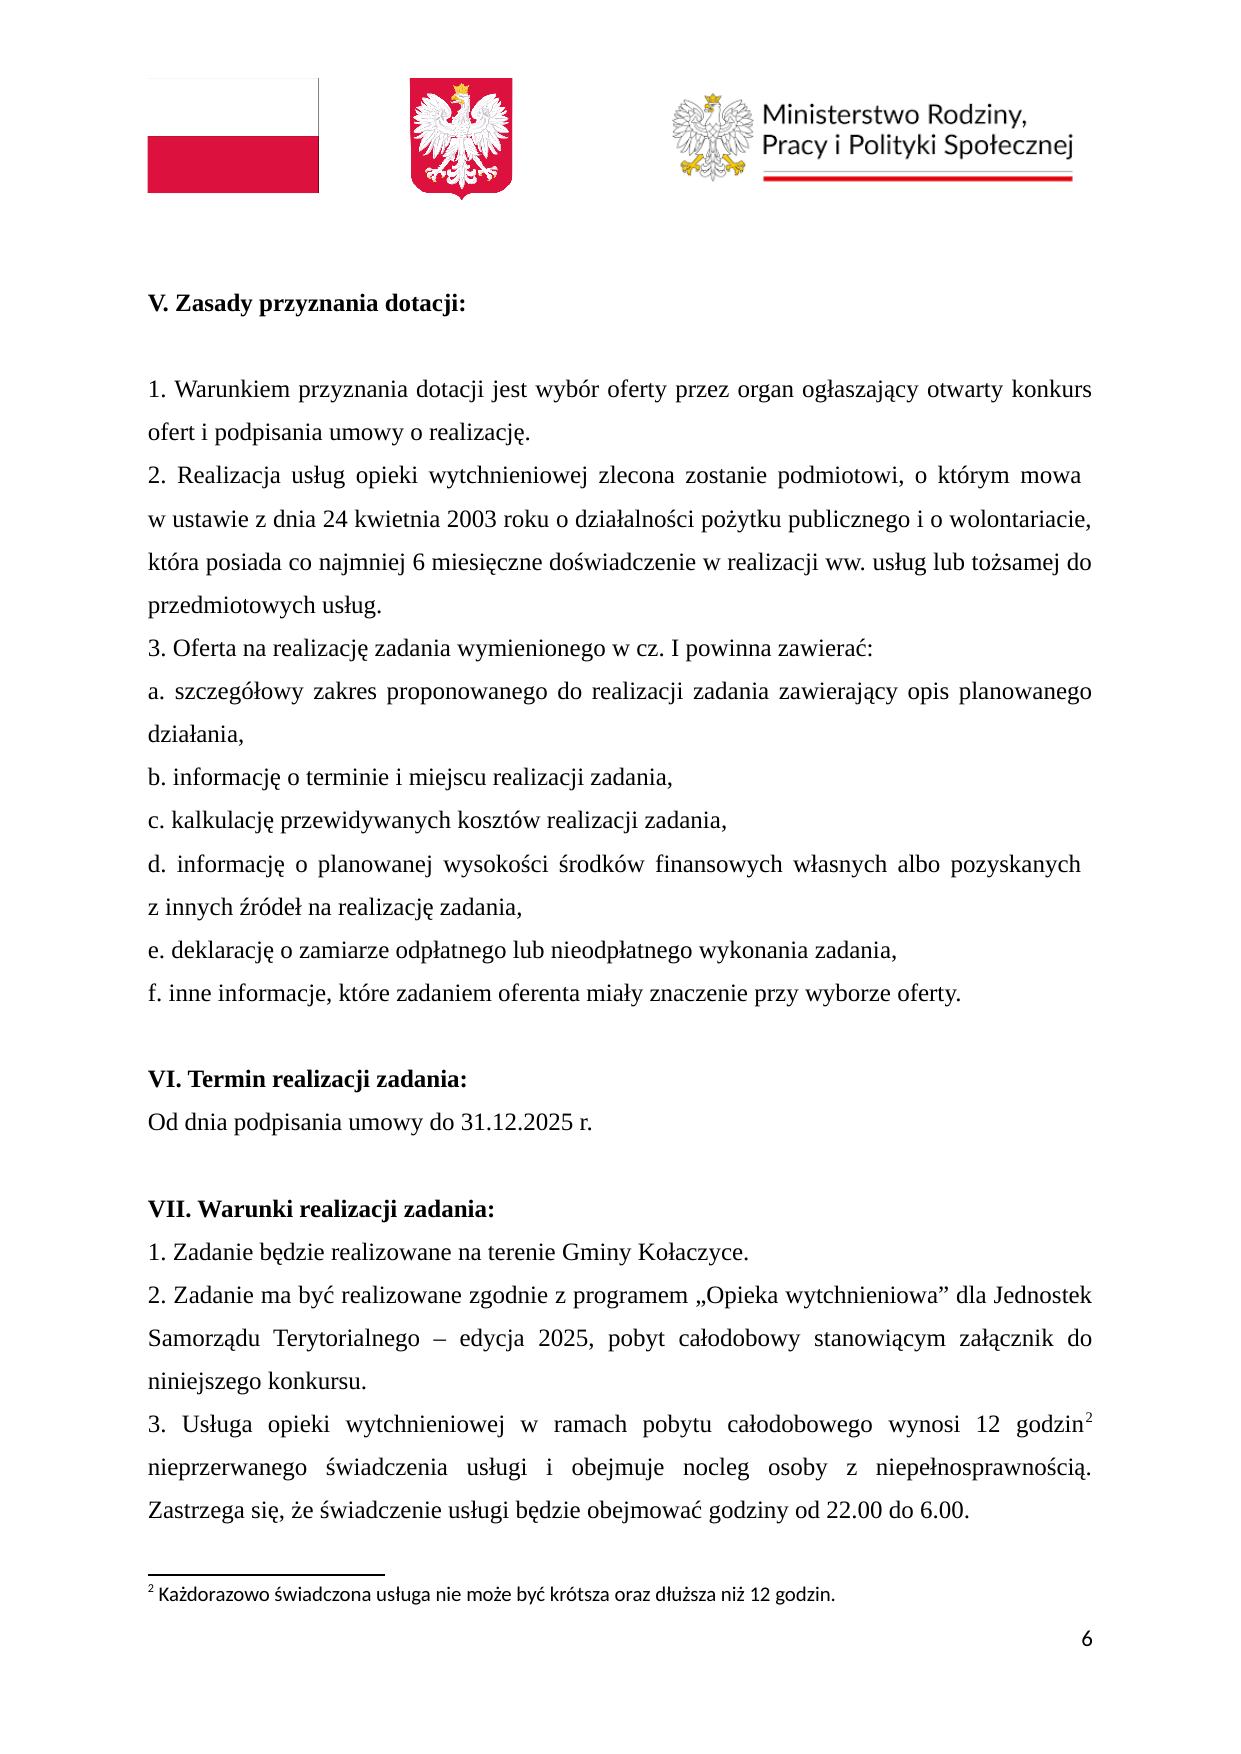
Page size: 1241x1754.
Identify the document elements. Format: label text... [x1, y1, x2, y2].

text c. kalkulację przewidywanych kosztów realizacji zadania, [148, 806, 1093, 834]
text V. Zasady przyznania dotacji: [148, 288, 1093, 317]
text a. szczegółowy zakres proponowanego do realizacji zadania zawierający opis planowanego działania, [148, 676, 1093, 748]
text 3. Oferta na realizację zadania wymienionego w cz. I powinna zawierać: [148, 633, 1093, 662]
text b. informację o terminie i miejscu realizacji zadania, [148, 762, 1093, 791]
text 1. Warunkiem przyznania dotacji jest wybór oferty przez organ ogłaszający otwarty konkurs ofert i podpisania umowy o realizację. [148, 374, 1093, 446]
text f. inne informacje, które zadaniem oferenta miały znaczenie przy wyborze oferty. [148, 978, 1093, 1007]
text 2. Realizacja usług opieki wytchnieniowej zlecona zostanie podmiotowi, o którym mowa w ustawie z dnia 24 kwietnia 2003 roku o działalności pożytku publicznego i o wolontariacie, która posiada co najmniej 6 miesięczne doświadczenie w realizacji ww. usług lub tożsamej do przedmiotowych usług. [148, 461, 1093, 619]
text VII. Warunki realizacji zadania: [148, 1194, 1093, 1222]
text e. deklarację o zamiarze odpłatnego lub nieodpłatnego wykonania zadania, [148, 935, 1093, 964]
text VI. Termin realizacji zadania: [148, 1064, 1093, 1093]
text Od dnia podpisania umowy do 31.12.2025 r. [148, 1107, 1093, 1136]
text 1. Zadanie będzie realizowane na terenie Gminy Kołaczyce. [148, 1237, 1093, 1266]
text 2. Zadanie ma być realizowane zgodnie z programem „Opieka wytchnieniowa” dla Jednostek Samorządu Terytorialnego – edycja 2025, pobyt całodobowy stanowiącym załącznik do niniejszego konkursu. [148, 1280, 1093, 1395]
picture [652, 73, 1093, 202]
text 3. Usługa opieki wytchnieniowej w ramach pobytu całodobowego wynosi 12 godzin nieprzerwanego świadczenia usługi i obejmuje nocleg osoby z niepełnosprawnością. Zastrzega się, że świadczenie usługi będzie obejmować godziny od 22.00 do 6.00. [148, 1409, 1093, 1524]
text d. informację o planowanej wysokości środków finansowych własnych albo pozyskanych z innych źródeł na realizację zadania, [148, 849, 1093, 921]
picture [147, 78, 513, 200]
